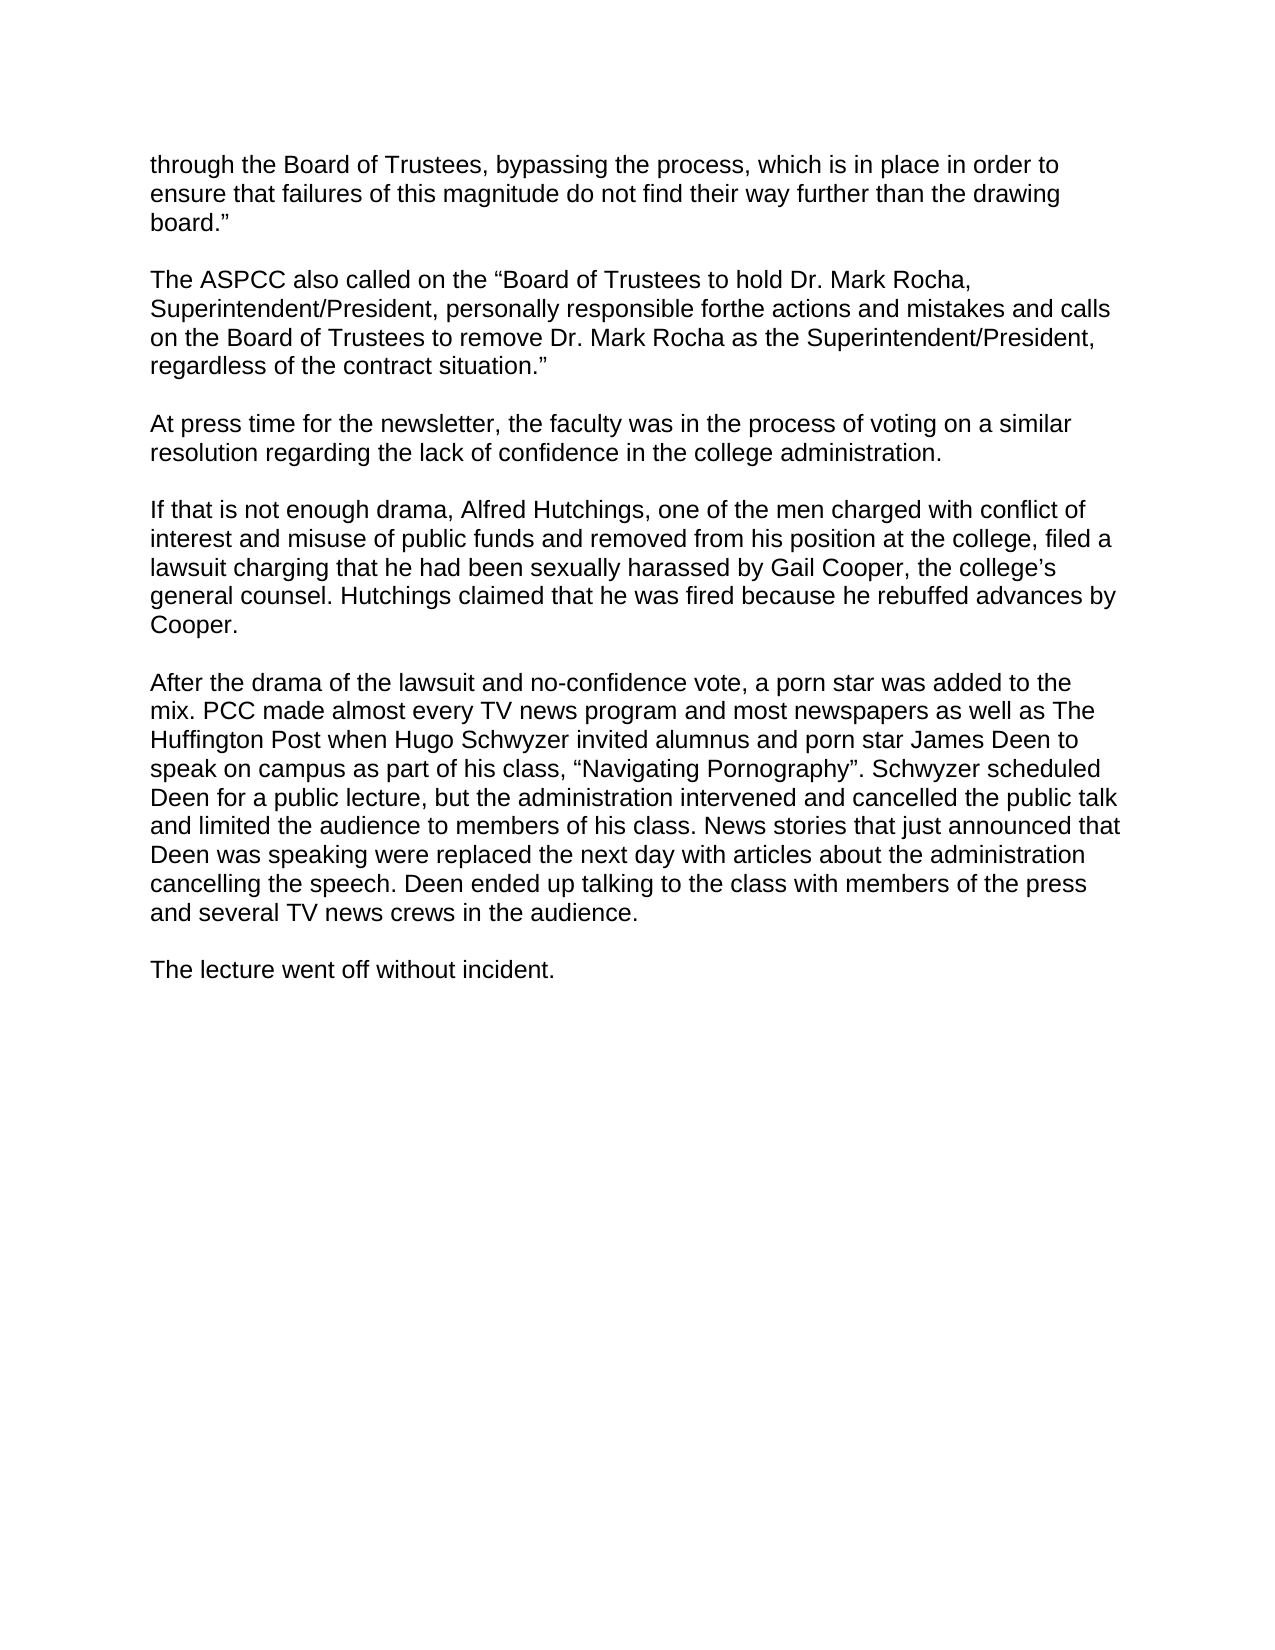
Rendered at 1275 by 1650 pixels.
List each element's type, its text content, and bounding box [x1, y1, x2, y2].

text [150, 150, 1125, 236]
text The ASPCC also called on the “Board of Trustees to hold Dr. Mark Rocha, Superintendent/President, personally responsible forthe actions and mistakes and calls on the Board of Trustees to remove Dr. Mark Rocha as the Superintendent/President, regardless of the contract situation.” [150, 265, 1125, 380]
text Deen was speaking were replaced the next day with articles about the administration cancelling the speech. Deen ended up talking to the class with members of the press [150, 840, 1125, 897]
text At press time for the newsletter, the faculty was in the process of voting on a similar resolution regarding the lack of confidence in the college administration. [150, 409, 1125, 466]
text and several TV news crews in the audience. [150, 897, 1125, 926]
text The lecture went off without incident. [150, 955, 1125, 984]
text speak on campus as part of his class, “Navigating Pornography”. Schwyzer scheduled [150, 754, 1125, 782]
text Deen for a public lecture, but the administration intervened and cancelled the public talk [150, 782, 1125, 811]
text interest and misuse of public funds and removed from his position at the college, filed a lawsuit charging that he had been sexually harassed by Gail Cooper, the college’s general counsel. Hutchings claimed that he was fired because he rebuffed advances by [150, 524, 1125, 610]
text If that is not enough drama, Alfred Hutchings, one of the men charged with conflict of [150, 495, 1125, 524]
text Cooper. [150, 610, 1125, 639]
text Huffington Post when Hugo Schwyzer invited alumnus and porn star James Deen to [150, 725, 1125, 754]
text After the drama of the lawsuit and no-confidence vote, a porn star was added to the mix. PCC made almost every TV news program and most newspapers as well as The [150, 667, 1125, 725]
text and limited the audience to members of his class. News stories that just announced that [150, 811, 1125, 840]
